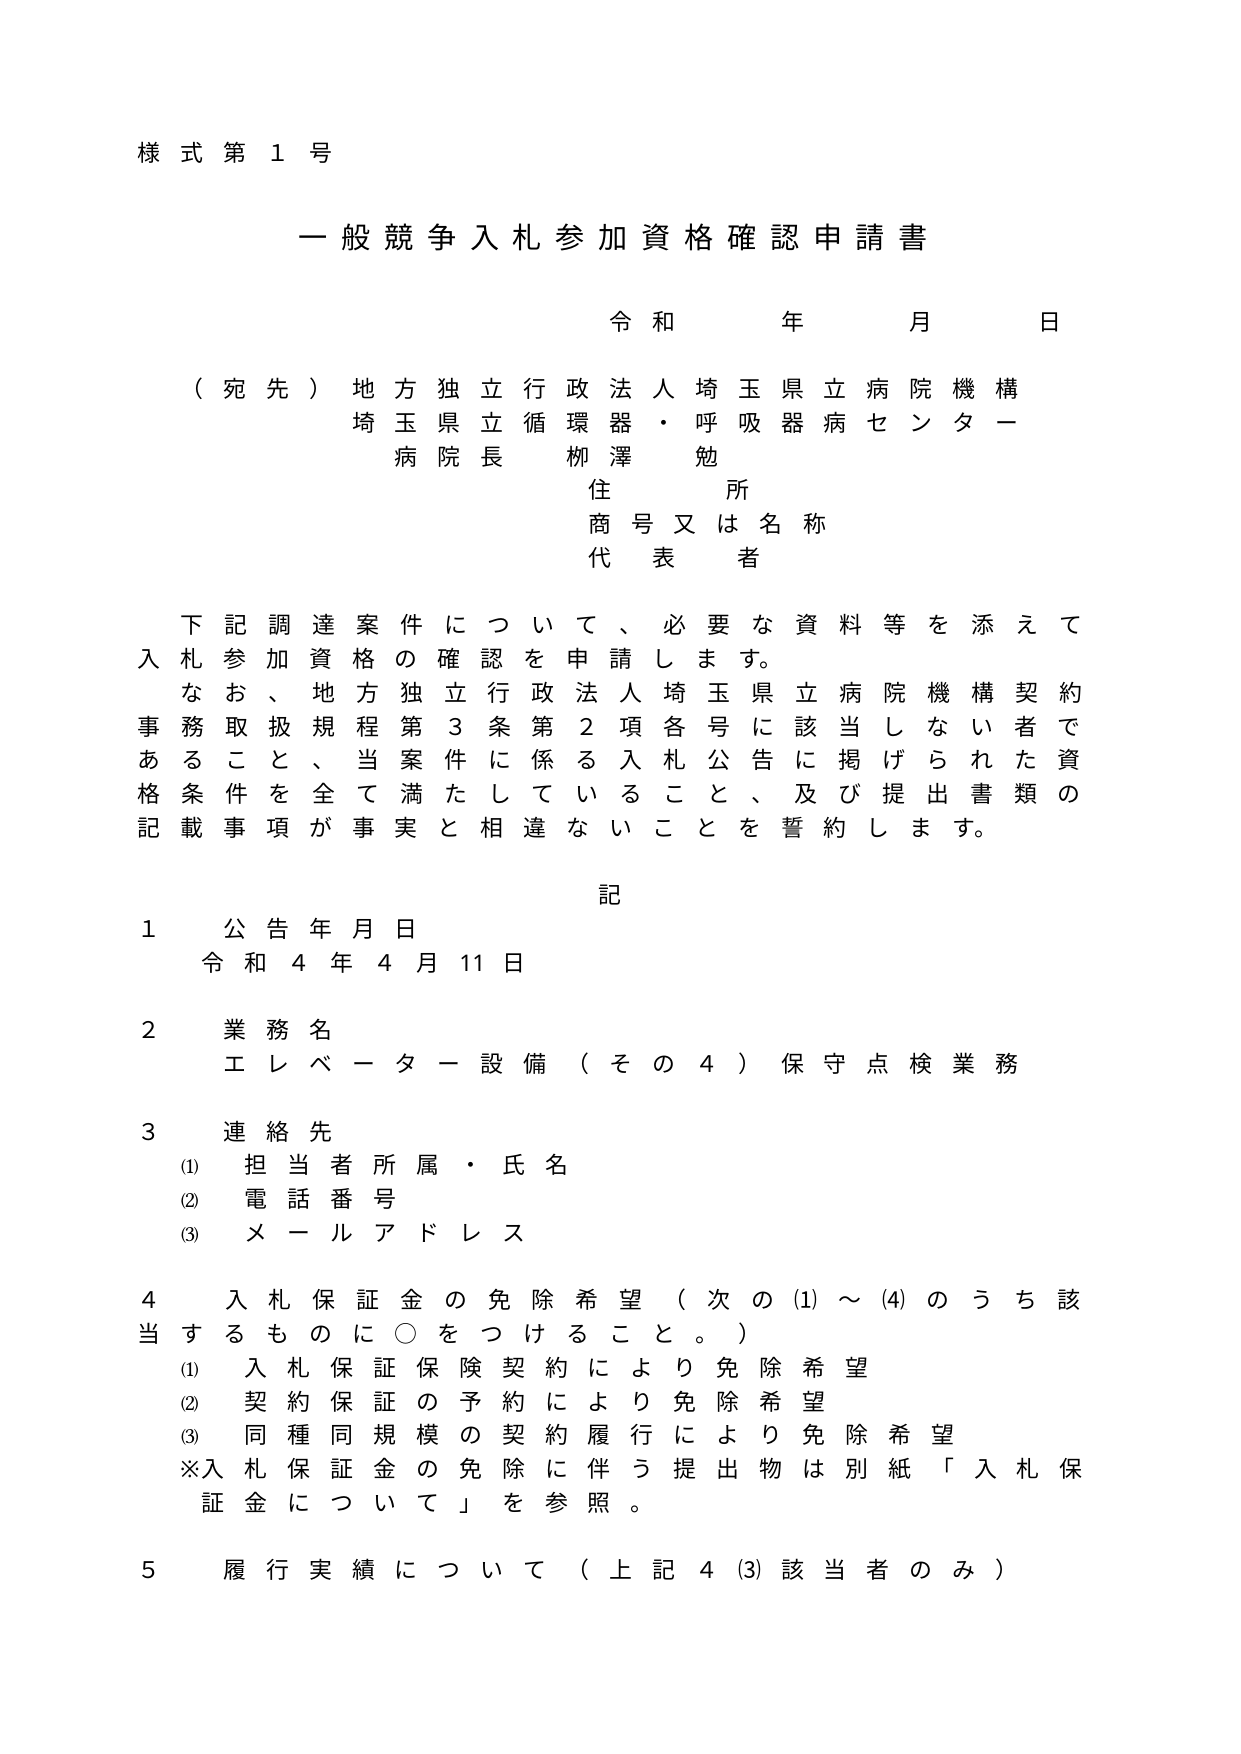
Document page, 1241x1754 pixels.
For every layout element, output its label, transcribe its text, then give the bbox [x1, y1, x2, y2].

text 様式第１号 [137, 134, 1103, 168]
text ※入札保証金の免除に伴う提出物は別紙「入札保証金について」を参照。 [159, 1451, 1103, 1518]
text 住所 [568, 472, 1103, 506]
text ⑵ 契約保証の予約により免除希望 [159, 1383, 1103, 1417]
text ４ 入札保証金の免除希望（次の⑴～⑷のうち該当するものに○をつけること。） [137, 1282, 1103, 1349]
text 代表者 [568, 539, 1103, 573]
text ⑴ 担当者所属・氏名 [159, 1147, 1103, 1181]
text 記 [137, 877, 1103, 911]
text 埼玉県立循環器・呼吸器病センター [159, 404, 1103, 438]
text 下記調達案件について、必要な資料等を添えて入札参加資格の確認を申請します。 [137, 607, 1103, 674]
text ５ 履行実績について（上記４⑶該当者のみ） [137, 1552, 1103, 1586]
text ３ 連絡先 [137, 1113, 1103, 1147]
text ⑴ 入札保証保険契約により免除希望 [159, 1349, 1103, 1383]
text ⑶ メールアドレス [159, 1214, 1103, 1248]
text エレベーター設備（その４）保守点検業務 [137, 1046, 1103, 1079]
text １ 公告年月日 [137, 911, 1103, 944]
text なお、地方独立行政法人埼玉県立病院機構契約事務取扱規程第３条第２項各号に該当しない者であること、当案件に係る入札公告に掲げられた資格条件を全て満たしていること、及び提出書類の記載事項が事実と相違ないことを誓約します。 [137, 674, 1103, 843]
text 商号又は名称 [568, 506, 1103, 539]
text ２ 業務名 [137, 1012, 1103, 1046]
text 一般競争入札参加資格確認申請書 [137, 202, 1103, 269]
text 令和４年４月11日 [159, 944, 1103, 978]
text ⑵ 電話番号 [159, 1181, 1103, 1214]
text （宛先）地方独立行政法人埼玉県立病院機構 [159, 371, 1103, 404]
text 令和 年 月 日 [137, 303, 1081, 337]
text 病院長 栁澤 勉 [159, 438, 1103, 472]
text ⑶ 同種同規模の契約履行により免除希望 [159, 1417, 1103, 1451]
